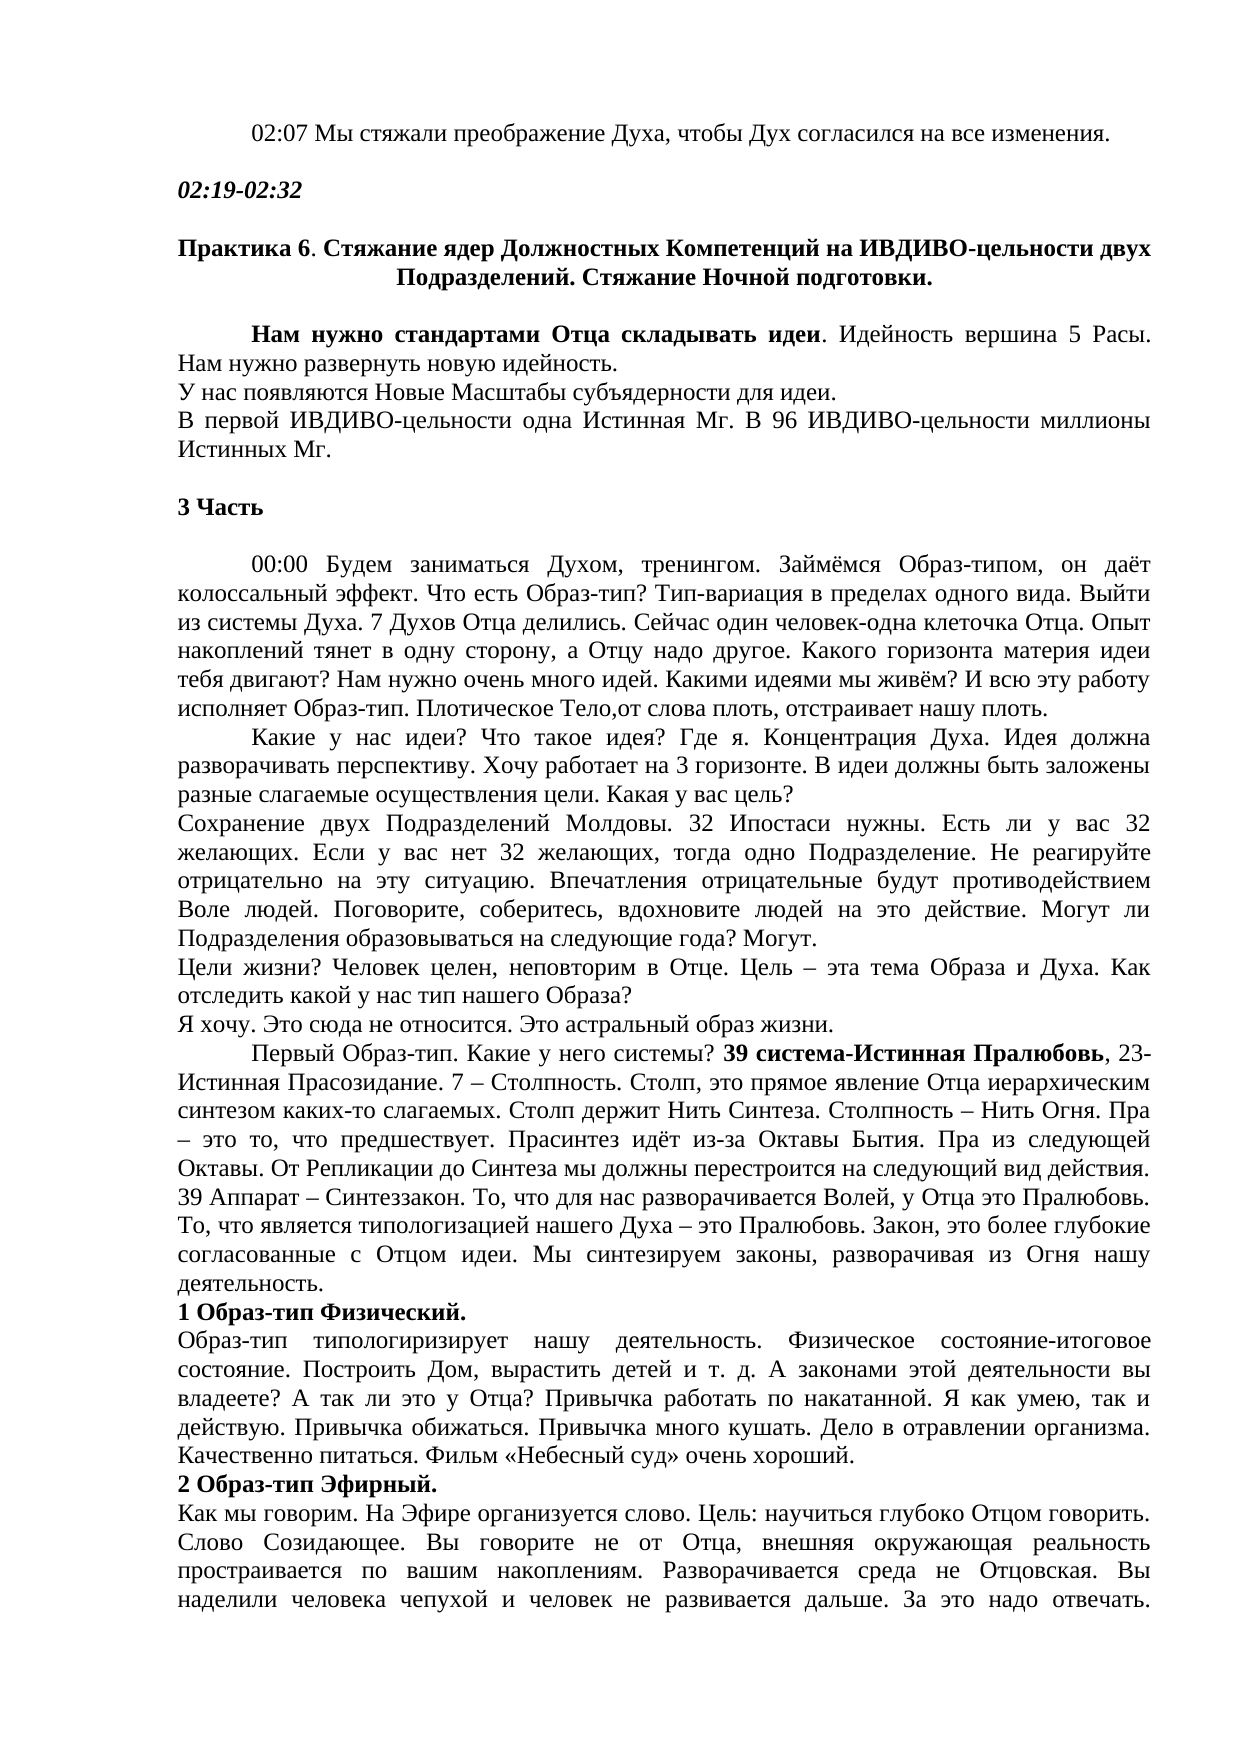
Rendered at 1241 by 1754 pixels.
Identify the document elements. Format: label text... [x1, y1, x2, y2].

text Я хочу. Это сюда не относится. Это астральный образ жизни. [177, 1009, 1152, 1038]
text Первый Образ-тип. Какие у него системы? 39 система-Истинная Пралюбовь, 23-Истинная Прасозидание. 7 – Столпность. Столп, это прямое явление Отца иерархическим синтезом каких-то слагаемых. Столп держит Нить Синтеза. Столпность – Нить Огня. Пра – это то, что предшествует. Прасинтез идёт из-за Октавы Бытия. Пра из следующей Октавы. От Репликации до Синтеза мы должны перестроится на следующий вид действия. [177, 1038, 1152, 1182]
text 02:19-02:32 [177, 176, 1152, 204]
text 00:00 Будем заниматься Духом, тренингом. Займёмся Образ-типом, он даёт колоссальный эффект. Что есть Образ-тип? Тип-вариация в пределах одного вида. Выйти из системы Духа. 7 Духов Отца делились. Сейчас один человек-одна клеточка Отца. Опыт накоплений тянет в одну сторону, а Отцу надо другое. Какого горизонта материя идеи тебя двигают? Нам нужно очень много идей. Какими идеями мы живём? И всю эту работу исполняет Образ-тип. Плотическое Тело,от слова плоть, отстраивает нашу плоть. [177, 549, 1152, 722]
text У нас появляются Новые Масштабы субъядерности для идеи. [177, 377, 1152, 406]
text 39 Аппарат – Синтеззакон. То, что для нас разворачивается Волей, у Отца это Пралюбовь. То, что является типологизацией нашего Духа – это Пралюбовь. Закон, это более глубокие согласованные с Отцом идеи. Мы синтезируем законы, разворачивая из Огня нашу деятельность. [177, 1182, 1152, 1297]
text Какие у нас идеи? Что такое идея? Где я. Концентрация Духа. Идея должна разворачивать перспективу. Хочу работает на 3 горизонте. В идеи должны быть заложены разные слагаемые осуществления цели. Какая у вас цель? [177, 722, 1152, 808]
text 02:07 Мы стяжали преображение Духа, чтобы Дух согласился на все изменения. [177, 118, 1152, 147]
text Цели жизни? Человек целен, неповторим в Отце. Цель – эта тема Образа и Духа. Как отследить какой у нас тип нашего Образа? [177, 952, 1152, 1009]
text Практика 6. Стяжание ядер Должностных Компетенций на ИВДИВО-цельности двух Подразделений. Стяжание Ночной подготовки. [177, 233, 1152, 291]
text 2 Образ-тип Эфирный. [177, 1469, 1152, 1498]
text Сохранение двух Подразделений Молдовы. 32 Ипостаси нужны. Есть ли у вас 32 желающих. Если у вас нет 32 желающих, тогда одно Подразделение. Не реагируйте отрицательно на эту ситуацию. Впечатления отрицательные будут противодействием Воле людей. Поговорите, соберитесь, вдохновите людей на это действие. Могут ли Подразделения образовываться на следующие года? Могут. [177, 808, 1152, 952]
text В первой ИВДИВО-цельности одна Истинная Мг. В 96 ИВДИВО-цельности миллионы Истинных Мг. [177, 406, 1152, 463]
text 1 Образ-тип Физический. [177, 1297, 1152, 1326]
text 3 Часть [177, 492, 1152, 521]
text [177, 1498, 1152, 1613]
text Нам нужно стандартами Отца складывать идеи. Идейность вершина 5 Расы. Нам нужно развернуть новую идейность. [177, 319, 1152, 377]
text Образ-тип типологиризирует нашу деятельность. Физическое состояние-итоговое состояние. Построить Дом, вырастить детей и т. д. А законами этой деятельности вы владеете? А так ли это у Отца? Привычка работать по накатанной. Я как умею, так и действую. Привычка обижаться. Привычка много кушать. Дело в отравлении организма. Качественно питаться. Фильм «Небесный суд» очень хороший. [177, 1326, 1152, 1469]
